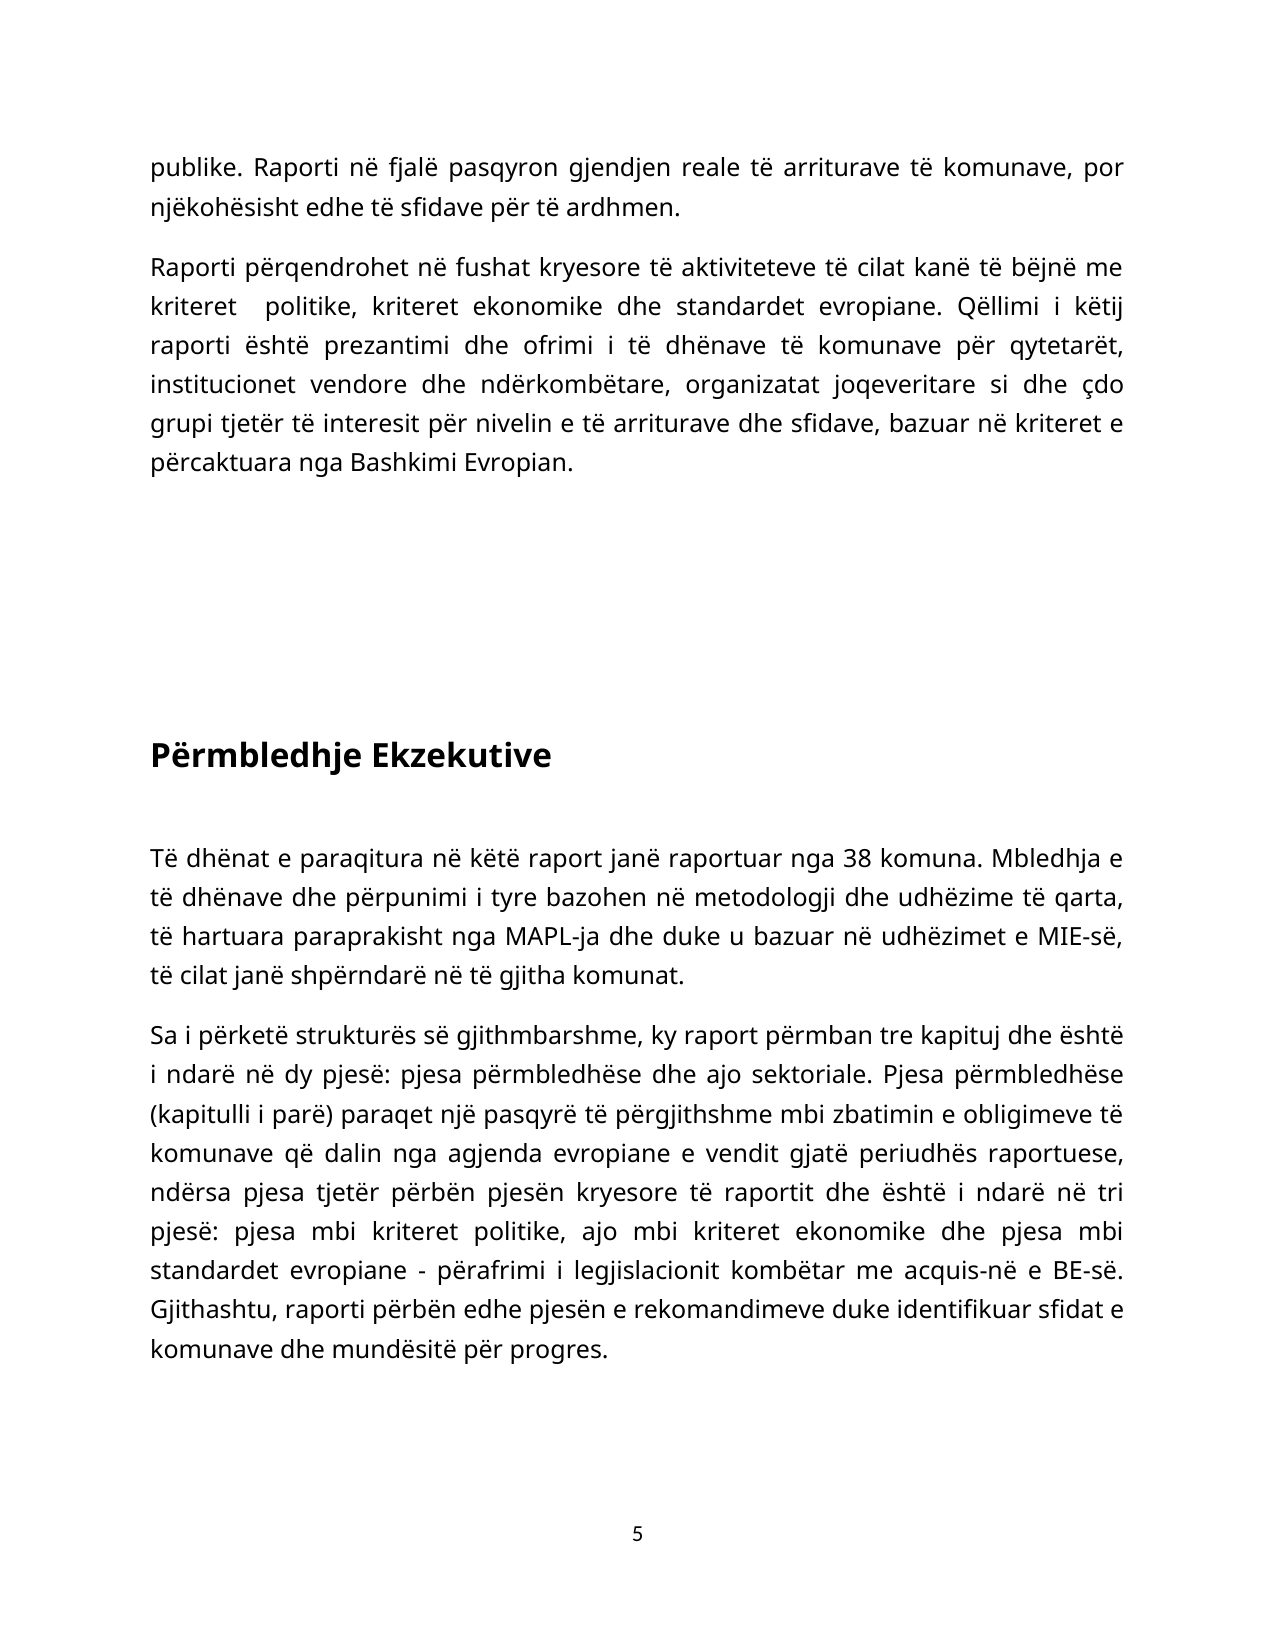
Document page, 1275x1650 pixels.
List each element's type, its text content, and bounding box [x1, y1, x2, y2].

subtitle Përmbledhje Ekzekutive [150, 732, 1125, 777]
text Raporti përqendrohet në fushat kryesore të aktiviteteve të cilat kanë të bëjnë me kriteret politike, kriteret ekonomike dhe standardet evropiane. Qëllimi i këtij raporti është prezantimi dhe ofrimi i të dhënave të komunave për qytetarët, institucionet vendore dhe ndërkombëtare, organizatat joqeveritare si dhe çdo grupi tjetër të interesit për nivelin e të arriturave dhe sfidave, bazuar në kriteret e përcaktuara nga Bashkimi Evropian. [150, 249, 1125, 479]
text Sa i përketë strukturës së gjithmbarshme, ky raport përmban tre kapituj dhe është i ndarë në dy pjesë: pjesa përmbledhëse dhe ajo sektoriale. Pjesa përmbledhëse (kapitulli i parë) paraqet një pasqyrë të përgjithshme mbi zbatimin e obligimeve të komunave që dalin nga agjenda evropiane e vendit gjatë periudhës raportuese, ndërsa pjesa tjetër përbën pjesën kryesore të raportit dhe është i ndarë në tri pjesë: pjesa mbi kriteret politike, ajo mbi kriteret ekonomike dhe pjesa mbi standardet evropiane - përafrimi i legjislacionit kombëtar me acquis-në e BE-së. Gjithashtu, raporti përbën edhe pjesën e rekomandimeve duke identifikuar sfidat e komunave dhe mundësitë për progres. [150, 1018, 1125, 1365]
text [150, 150, 1125, 223]
text Të dhënat e paraqitura në këtë raport janë raportuar nga 38 komuna. Mbledhja e të dhënave dhe përpunimi i tyre bazohen në metodologji dhe udhëzime të qarta, të hartuara paraprakisht nga MAPL-ja dhe duke u bazuar në udhëzimet e MIE-së, të cilat janë shpërndarë në të gjitha komunat. [150, 841, 1125, 992]
